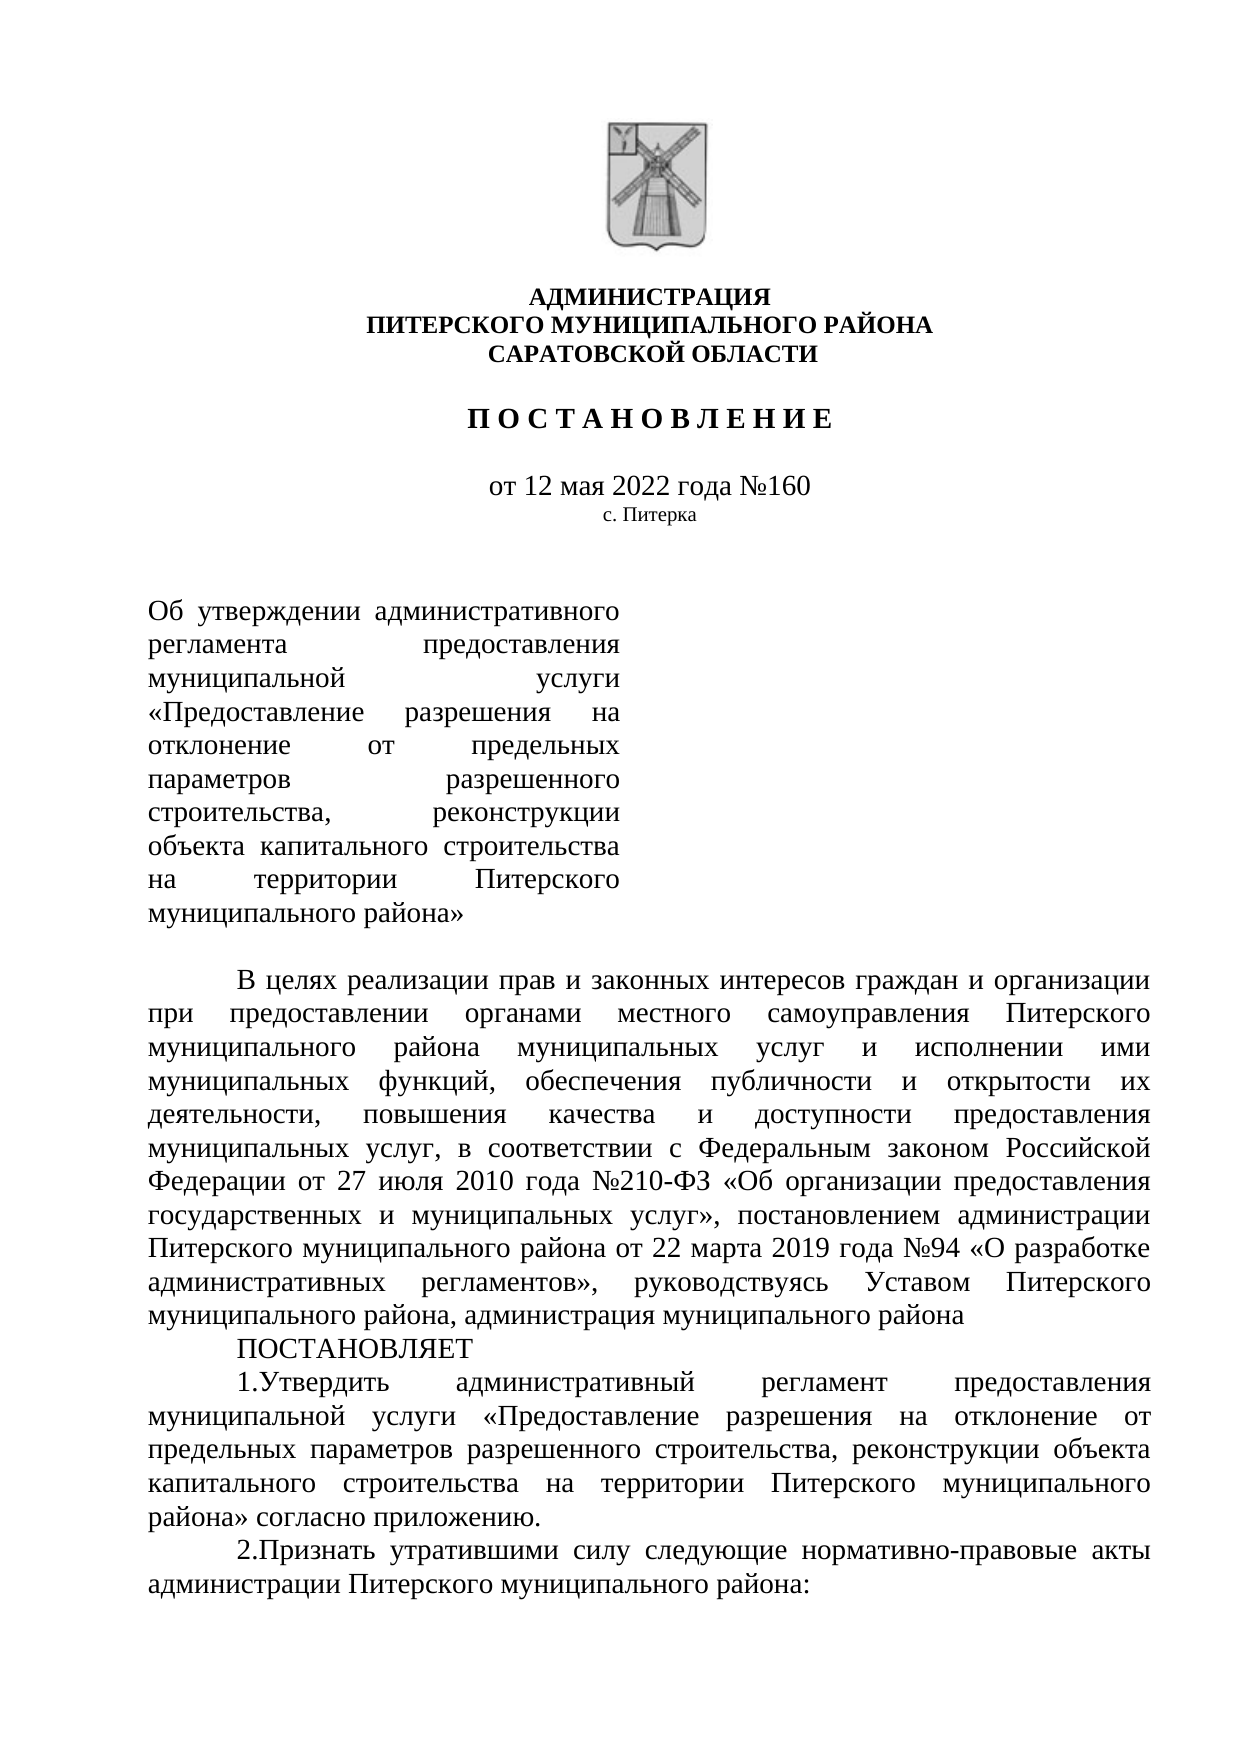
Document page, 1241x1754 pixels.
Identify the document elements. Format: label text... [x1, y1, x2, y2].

text САРАТОВСКОЙ ОБЛАСТИ [148, 339, 1152, 368]
text 2.Признать утратившими силу следующие нормативно-правовые акты администрации Питерского муниципального района: [148, 1532, 1152, 1599]
text от 12 мая 2022 года №160 [148, 468, 1152, 502]
text ПИТЕРСКОГО МУНИЦИПАЛЬНОГО РАЙОНА [148, 310, 1152, 339]
text П О С Т А Н О В Л Е Н И Е [148, 401, 1152, 435]
text АДМИНИСТРАЦИЯ [148, 282, 1152, 310]
text ПОСТАНОВЛЯЕТ [148, 1331, 1152, 1364]
text 1.Утвердить административный регламент предоставления муниципальной услуги «Предоставление разрешения на отклонение от предельных параметров разрешенного строительства, реконструкции объекта капитального строительства на территории Питерского муниципального района» согласно приложению. [148, 1364, 1152, 1532]
text с. Питерка [148, 502, 1152, 526]
text Об утверждении административного регламента предоставления муниципальной услуги «Предоставление разрешения на отклонение от предельных параметров разрешенного строительства, реконструкции объекта капитального строительства на территории Питерского муниципального района» [148, 593, 620, 928]
picture [601, 118, 713, 260]
text В целях реализации прав и законных интересов граждан и организации при предоставлении органами местного самоуправления Питерского муниципального района муниципальных услуг и исполнении ими муниципальных функций, обеспечения публичности и открытости их деятельности, повышения качества и доступности предоставления муниципальных услуг, в соответствии с Федеральным законом Российской Федерации от 27 июля 2010 года №210-ФЗ «Об организации предоставления государственных и муниципальных услуг», постановлением администрации Питерского муниципального района от 22 марта 2019 года №94 «О разработке административных регламентов», руководствуясь Уставом Питерского муниципального района, администрация муниципального района [148, 962, 1152, 1331]
